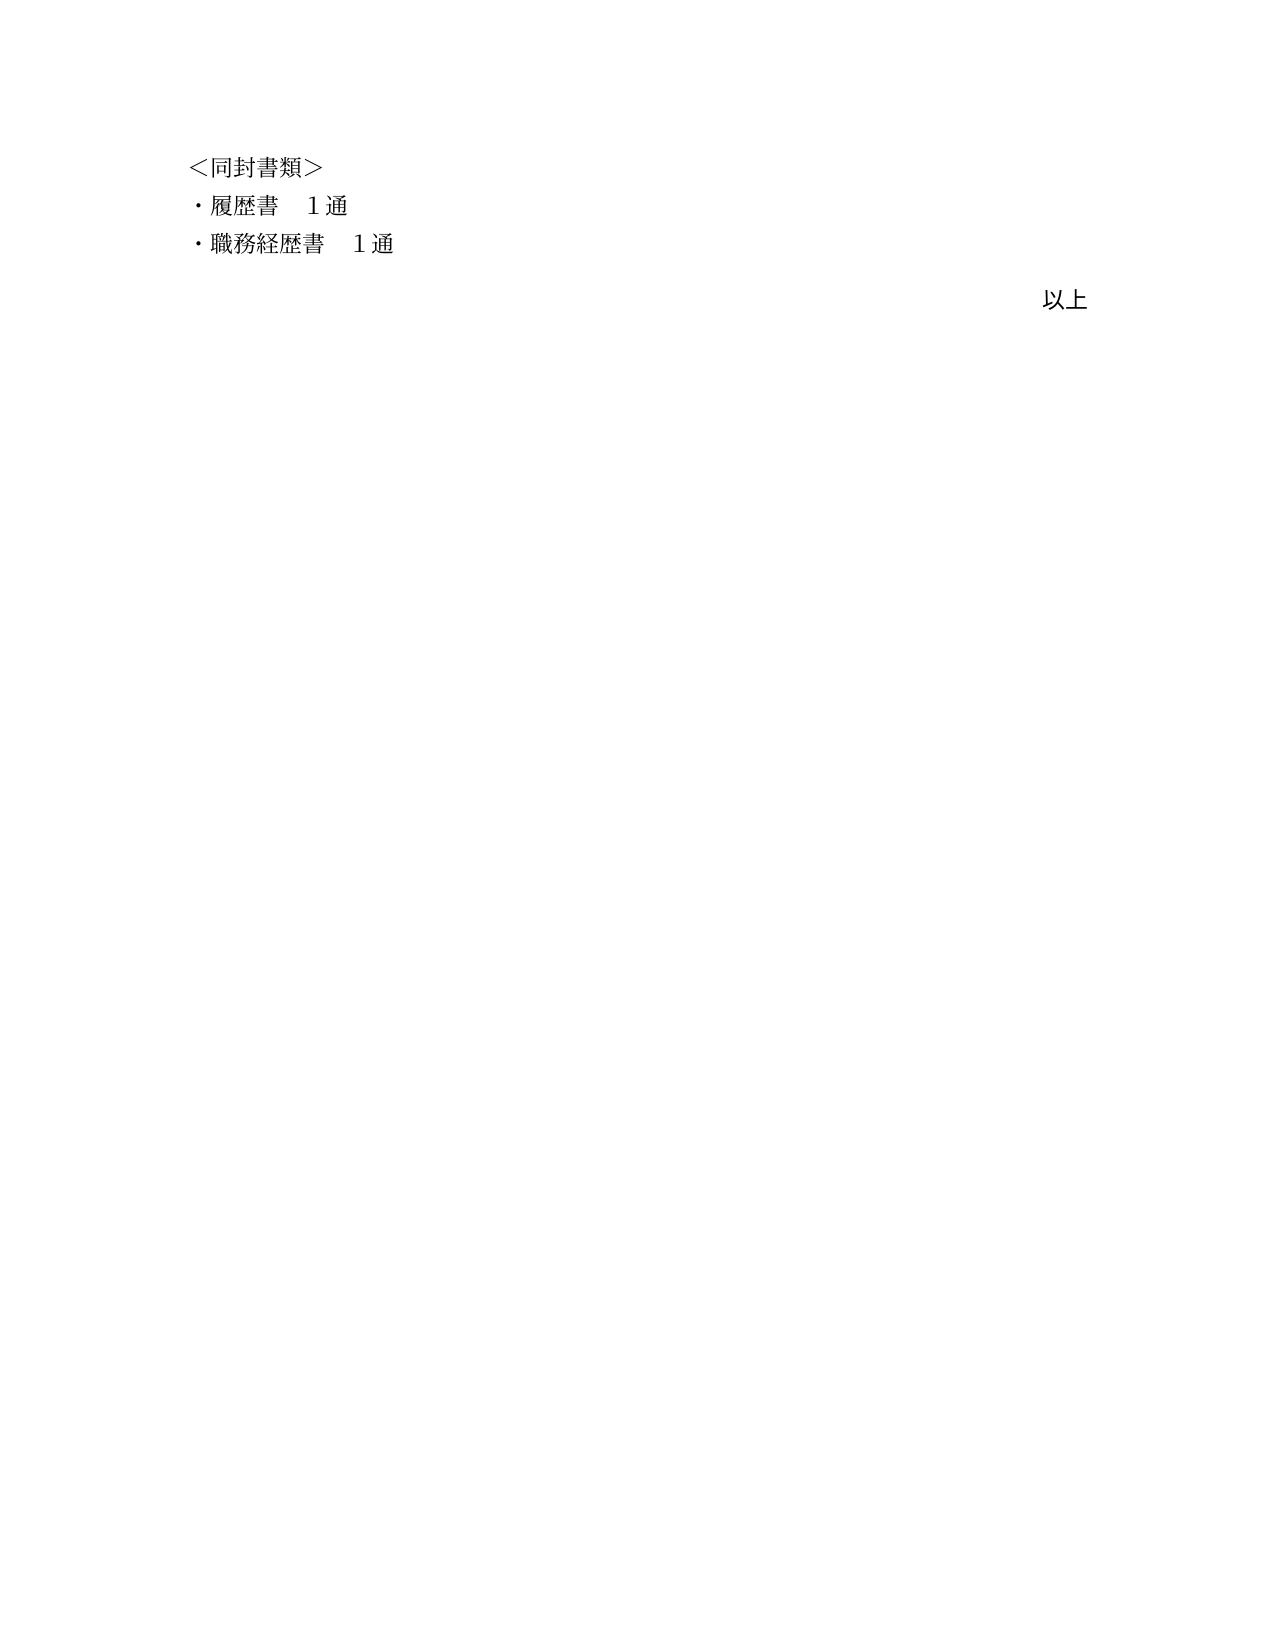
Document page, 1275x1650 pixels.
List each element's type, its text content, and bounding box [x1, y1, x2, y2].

text ＜同封書類＞ ・履歴書 １通 ・職務経歴書 １通 [187, 150, 1087, 258]
text 以上 [187, 284, 1087, 316]
